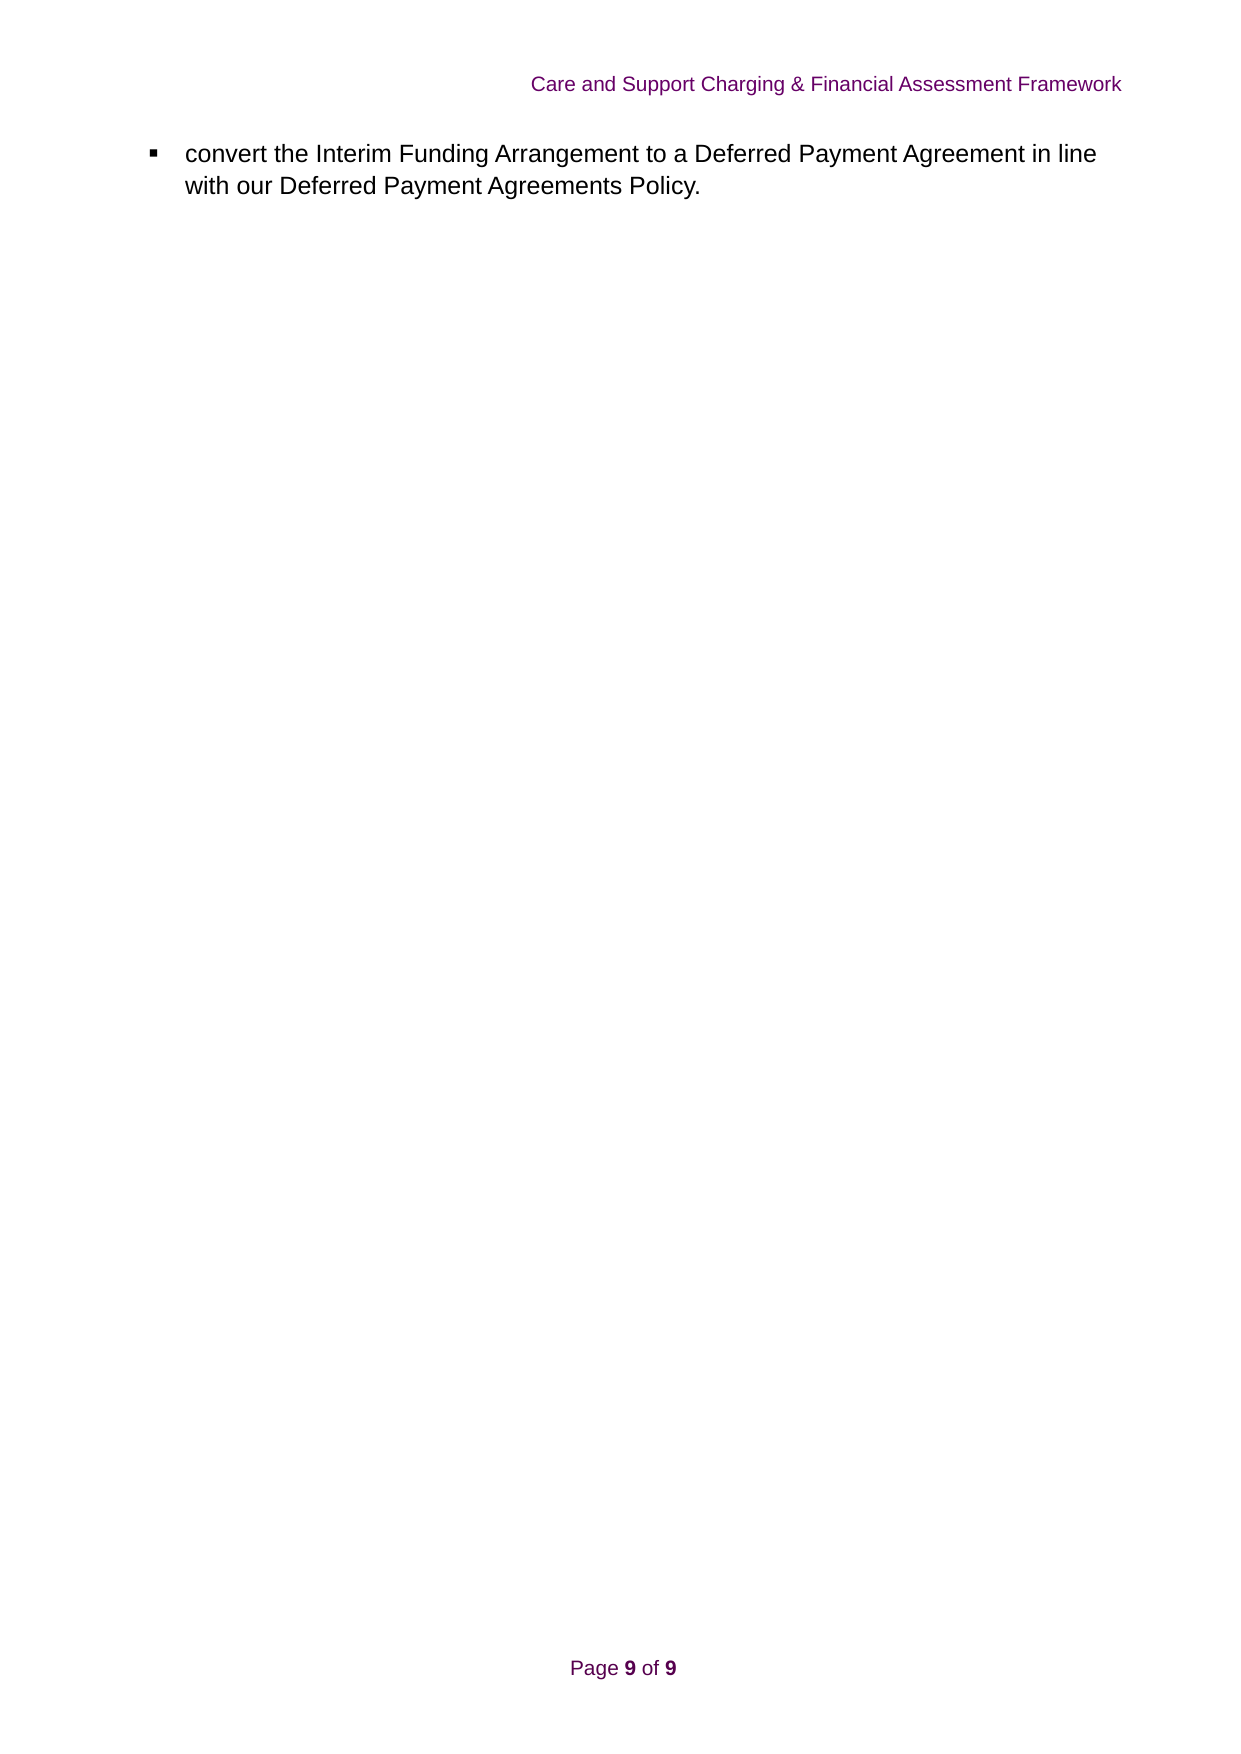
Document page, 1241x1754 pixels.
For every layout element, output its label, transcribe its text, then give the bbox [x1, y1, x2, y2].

list convert the Interim Funding Arrangement to a Deferred Payment Agreement in line with our Deferred Payment Agreements Policy. [148, 139, 1122, 199]
